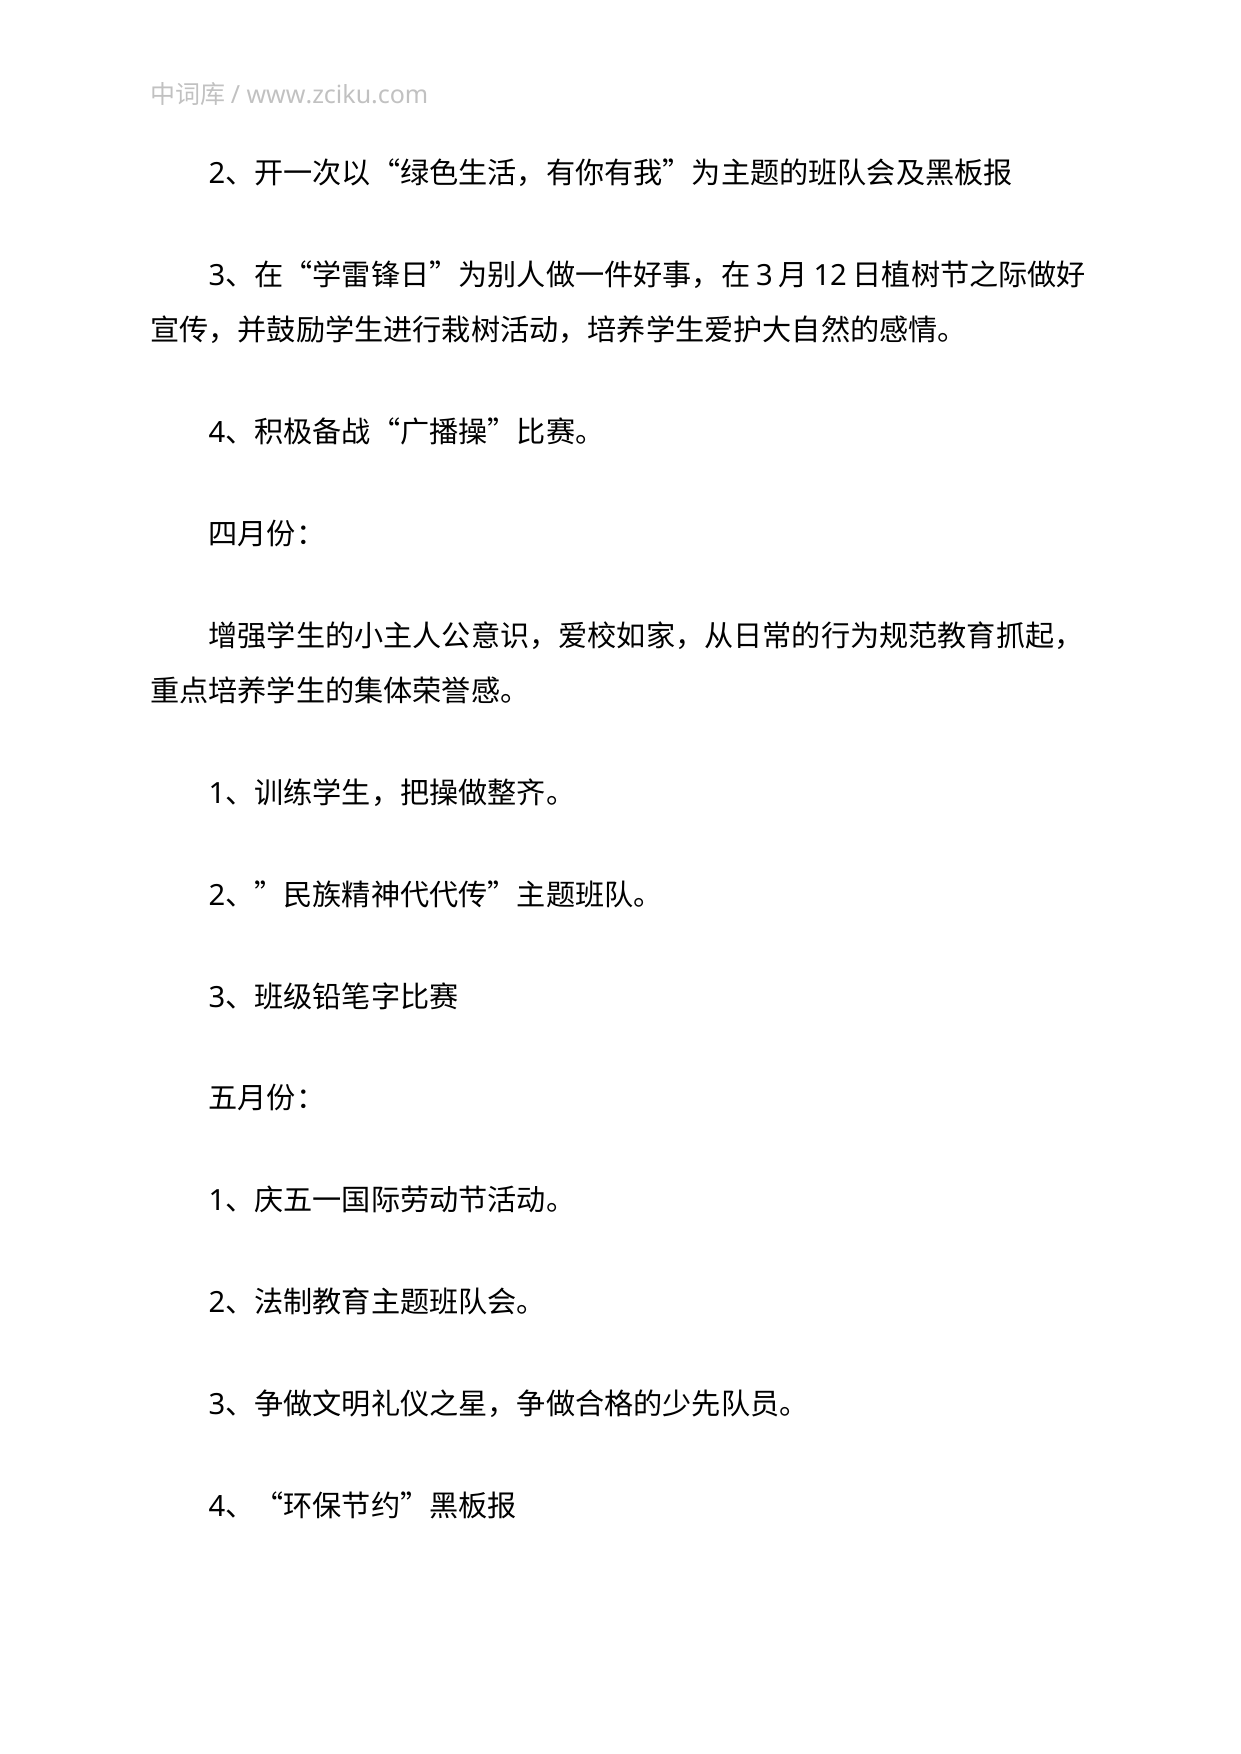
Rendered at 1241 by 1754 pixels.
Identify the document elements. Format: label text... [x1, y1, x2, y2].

text 1、庆五一国际劳动节活动。 [150, 1177, 1090, 1219]
text 4、“环保节约”黑板报 [150, 1483, 1090, 1525]
text 4、积极备战“广播操”比赛。 [150, 409, 1090, 451]
text 1、训练学生，把操做整齐。 [150, 769, 1090, 812]
text 3、在“学雷锋日”为别人做一件好事，在3月12日植树节之际做好宣传，并鼓励学生进行栽树活动，培养学生爱护大自然的感情。 [150, 252, 1090, 349]
text 五月份： [150, 1075, 1090, 1117]
text 3、争做文明礼仪之星，争做合格的少先队员。 [150, 1381, 1090, 1423]
text 2、法制教育主题班队会。 [150, 1279, 1090, 1321]
text 四月份： [150, 511, 1090, 553]
text 增强学生的小主人公意识，爱校如家，从日常的行为规范教育抓起，重点培养学生的集体荣誉感。 [150, 612, 1090, 710]
text 2、开一次以“绿色生活，有你有我”为主题的班队会及黑板报 [150, 150, 1090, 192]
text 3、班级铅笔字比赛 [150, 973, 1090, 1016]
text 2、”民族精神代代传”主题班队。 [150, 871, 1090, 913]
